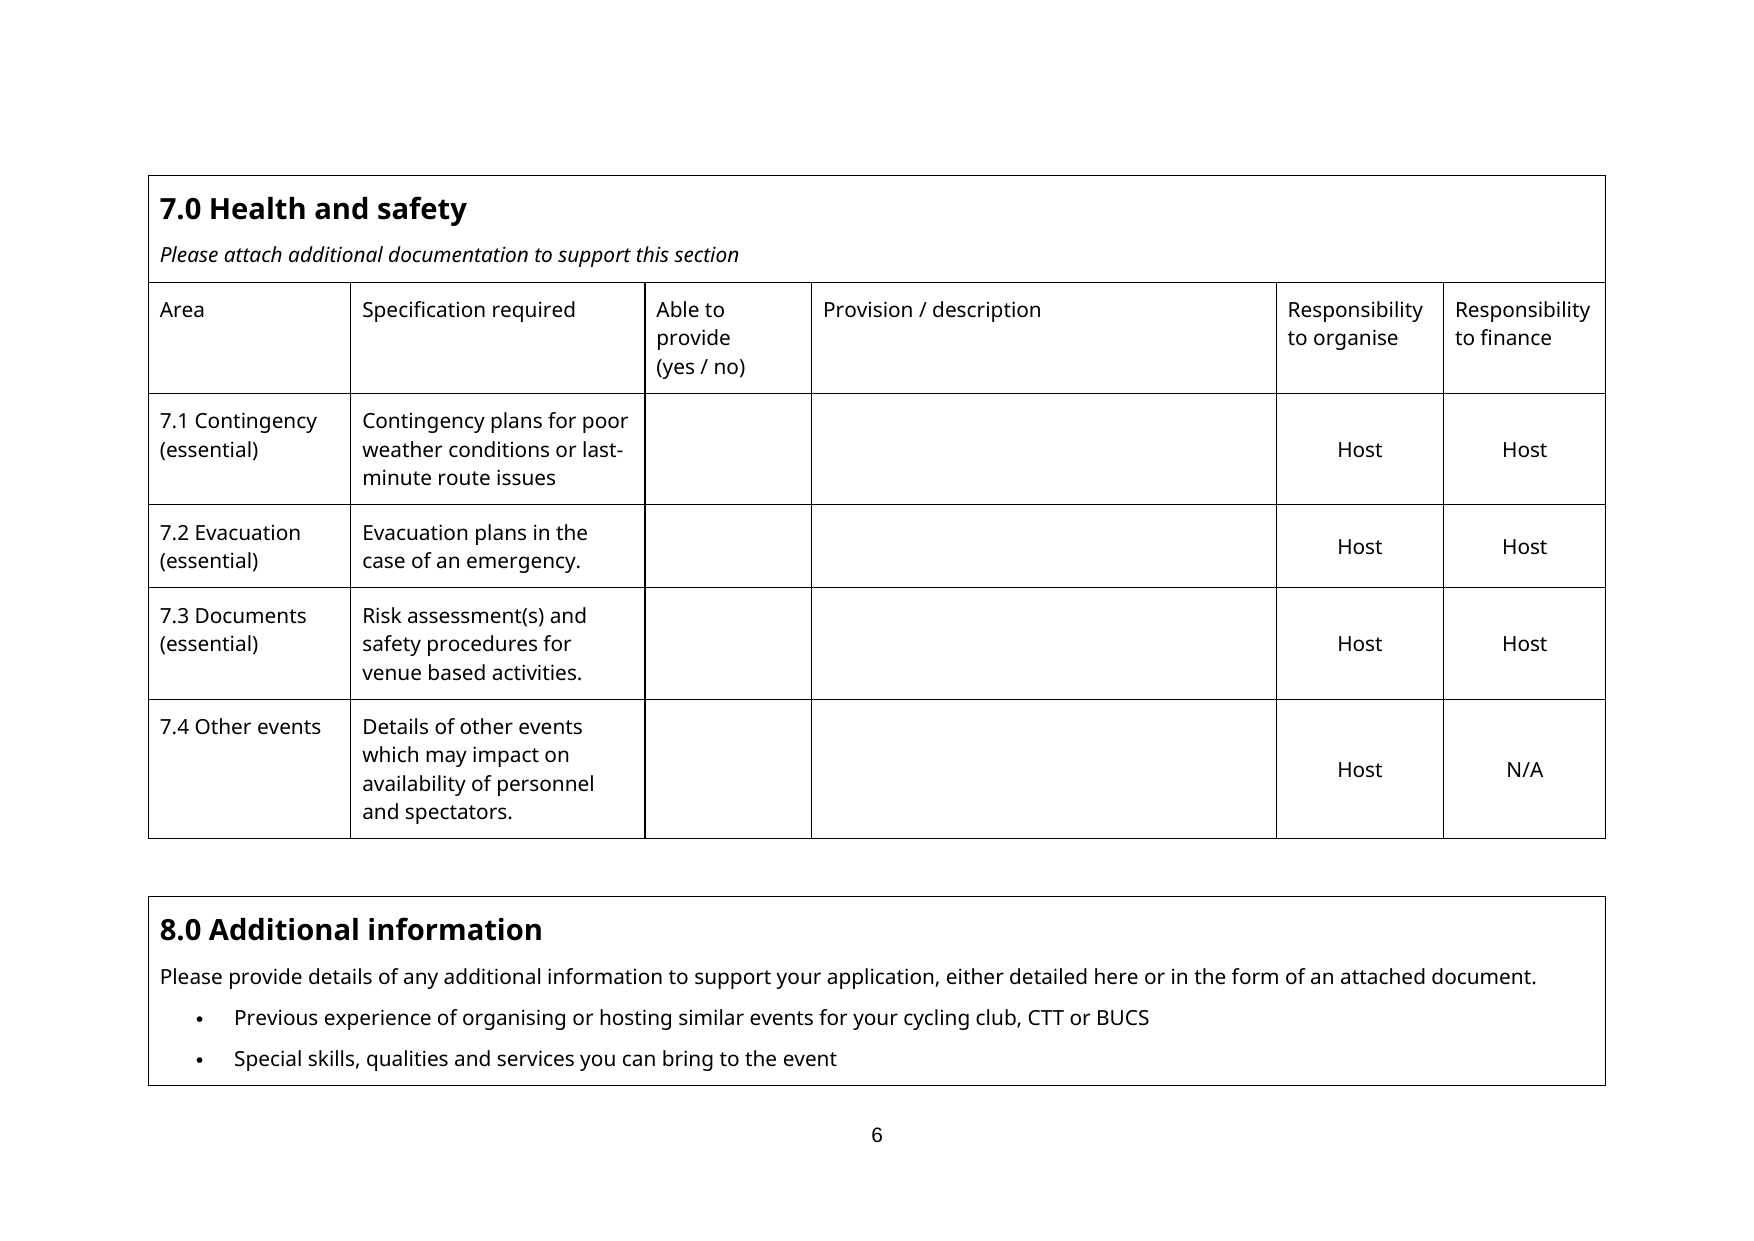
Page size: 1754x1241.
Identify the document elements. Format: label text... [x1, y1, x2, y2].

table_cell [646, 394, 811, 504]
table_cell Evacuation plans in the case of an emergency. [351, 505, 644, 587]
table_cell [812, 588, 1276, 698]
table_cell Host [1277, 588, 1443, 698]
table_cell [646, 700, 811, 838]
table_cell N/A [1444, 700, 1605, 838]
table_cell Host [1277, 394, 1443, 504]
table_cell [812, 700, 1276, 838]
table_cell [812, 394, 1276, 504]
table_cell [646, 588, 811, 698]
table_cell Specification required [351, 283, 644, 393]
table_cell Host [1277, 700, 1443, 838]
table_cell Able to provide (yes / no) [646, 283, 811, 393]
table_cell 7.2 Evacuation (essential) [149, 505, 350, 587]
table_cell [646, 505, 811, 587]
table_cell Risk assessment(s) and safety procedures for venue based activities. [351, 588, 644, 698]
table_cell Area [149, 283, 350, 393]
table_cell Responsibility to finance [1444, 283, 1605, 393]
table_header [149, 897, 1605, 1085]
table_cell Host [1444, 394, 1605, 504]
table_cell Host [1444, 505, 1605, 587]
table_cell Details of other events which may impact on availability of personnel and spectators. [351, 700, 644, 838]
table_cell Responsibility to organise [1277, 283, 1443, 393]
table_cell Provision / description [812, 283, 1276, 393]
table_cell Contingency plans for poor weather conditions or last-minute route issues [351, 394, 644, 504]
table_cell 7.1 Contingency (essential) [149, 394, 350, 504]
table_cell 7.3 Documents (essential) [149, 588, 350, 698]
table_cell 7.4 Other events [149, 700, 350, 838]
table_cell Host [1444, 588, 1605, 698]
table_cell [812, 505, 1276, 587]
table_header 7.0 Health and safety Please attach additional documentation to support this section [149, 176, 1605, 282]
table_cell Host [1277, 505, 1443, 587]
